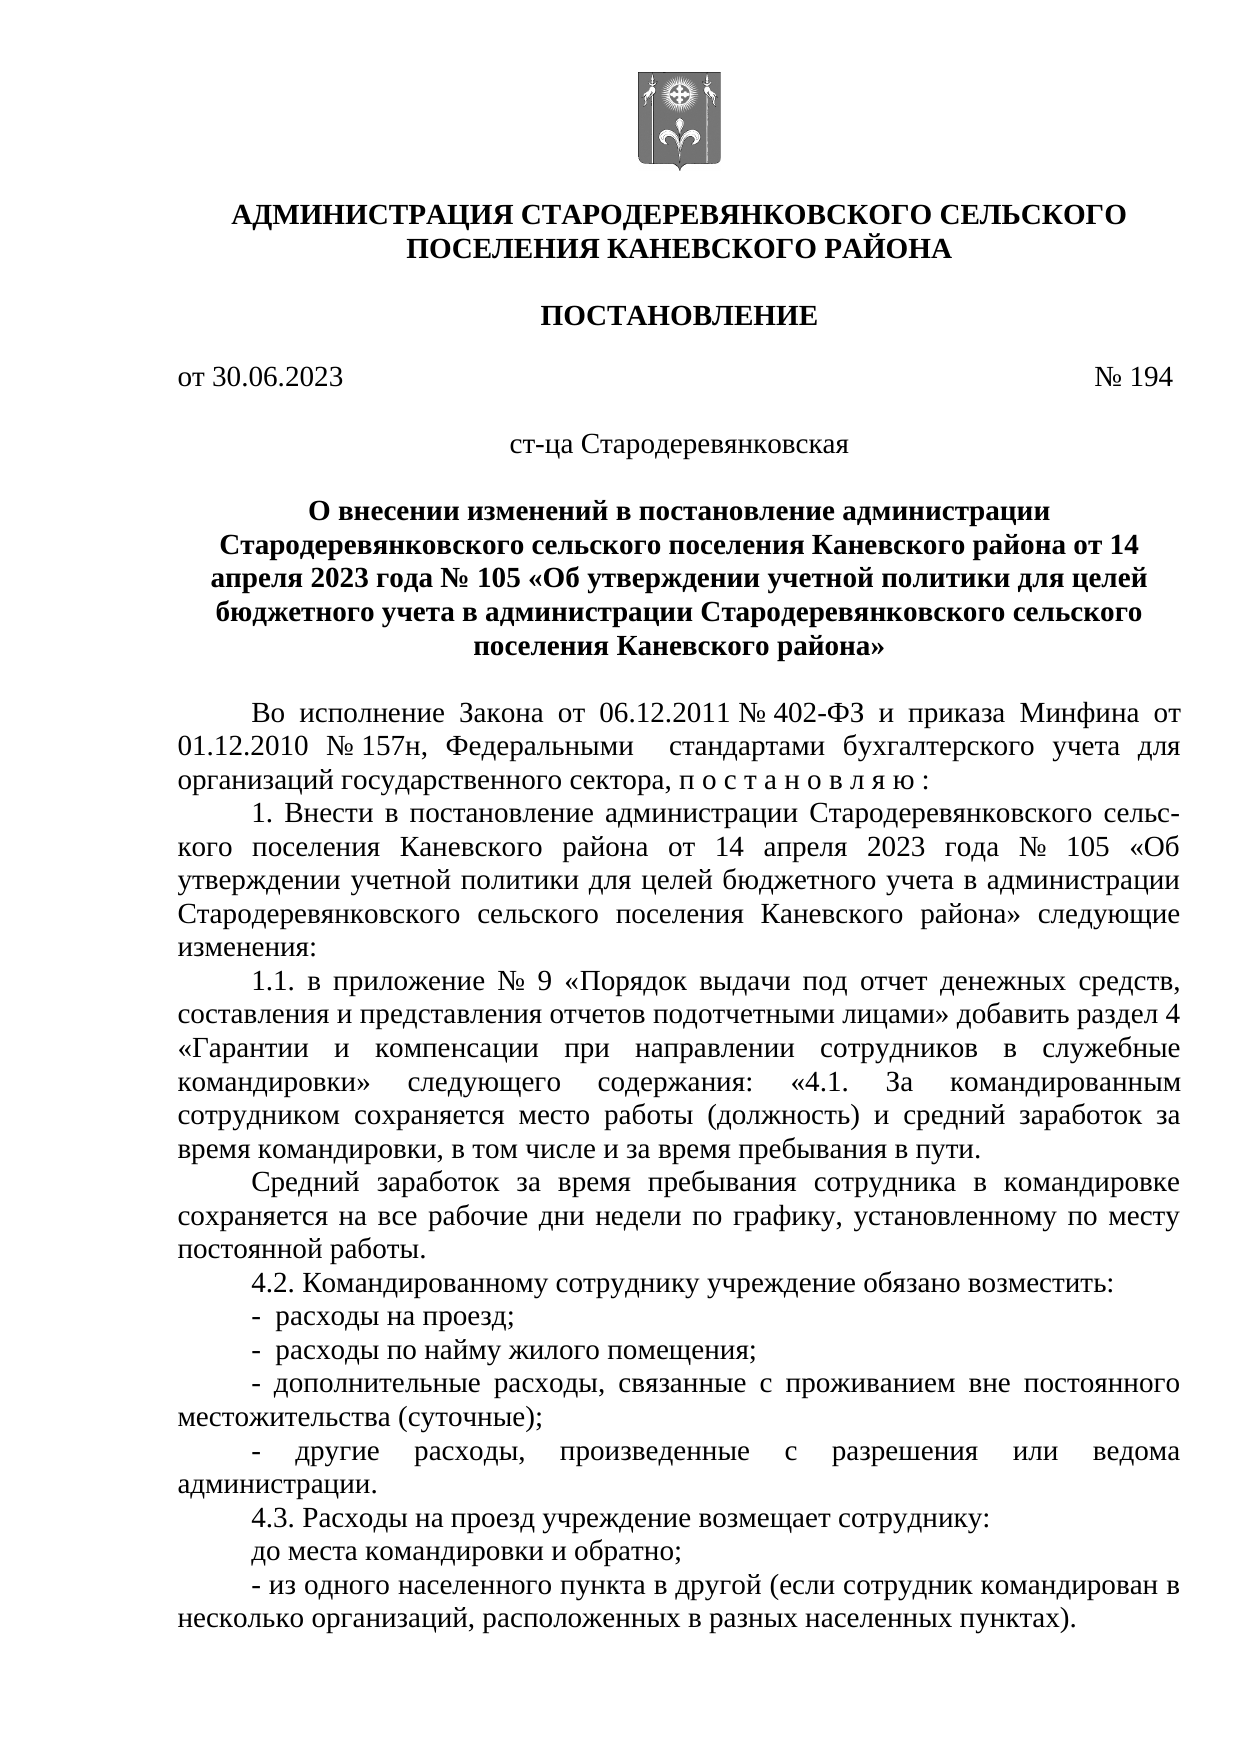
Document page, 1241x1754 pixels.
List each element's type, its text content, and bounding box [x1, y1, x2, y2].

text Средний заработок за время пребывания сотрудника в командировке сохраняется на все рабочие дни недели по графику, установленному по месту постоянной работы. [177, 1164, 1181, 1265]
subtitle ПОСТАНОВЛЕНИЕ [177, 298, 1181, 331]
text 1. Внести в постановление администрации Стародеревянковского сельс- кого поселения Каневского района от 14 апреля 2023 года № 105 «Об утверждении учетной политики для целей бюджетного учета в администрации Стародеревянковского сельского поселения Каневского района» следующие изменения: [177, 795, 1181, 963]
text от 30.06.2023 № 194 [177, 359, 1181, 393]
text О внесении изменений в постановление администрации Стародеревянковского сельского поселения Каневского района от 14 апреля 2023 года № 105 «Об утверждении учетной политики для целей бюджетного учета в администрации Стародеревянковского сельского поселения Каневского района» [177, 493, 1181, 661]
text 4.3. Расходы на проезд учреждение возмещает сотруднику: [177, 1500, 1181, 1533]
text - другие расходы, произведенные с разрешения или ведома администрации. [177, 1433, 1181, 1500]
text до места командировки и обратно; [177, 1533, 1181, 1567]
text - из одного населенного пункта в другой (если сотрудник командирован в несколько организаций, расположенных в разных населенных пунктах). [177, 1567, 1181, 1634]
text Во исполнение Закона от 06.12.2011 № 402-ФЗ и приказа Минфина от 01.12.2010 № 157н, Федеральными стандартами бухгалтерского учета для организаций государственного сектора, п о с т а н о в л я ю : [177, 695, 1181, 795]
picture [638, 72, 721, 171]
text АДМИНИСТРАЦИЯ СТАРОДЕРЕВЯНКОВСКОГО СЕЛЬСКОГО ПОСЕЛЕНИЯ КАНЕВСКОГО РАЙОНА [177, 197, 1181, 264]
text - расходы на проезд; [177, 1298, 1181, 1332]
text 1.1. в приложение № 9 «Порядок выдачи под отчет денежных средств, составления и представления отчетов подотчетными лицами» добавить раздел 4 «Гарантии и компенсации при направлении сотрудников в служебные командировки» следующего содержания: «4.1. За командированным сотрудником сохраняется место работы (должность) и средний заработок за время командировки, в том числе и за время пребывания в пути. [177, 963, 1181, 1164]
text - расходы по найму жилого помещения; [177, 1332, 1181, 1366]
text - дополнительные расходы, связанные с проживанием вне постоянного местожительства (суточные); [177, 1366, 1181, 1433]
text 4.2. Командированному сотруднику учреждение обязано возместить: [177, 1265, 1181, 1298]
text ст-ца Стародеревянковская [177, 426, 1181, 460]
